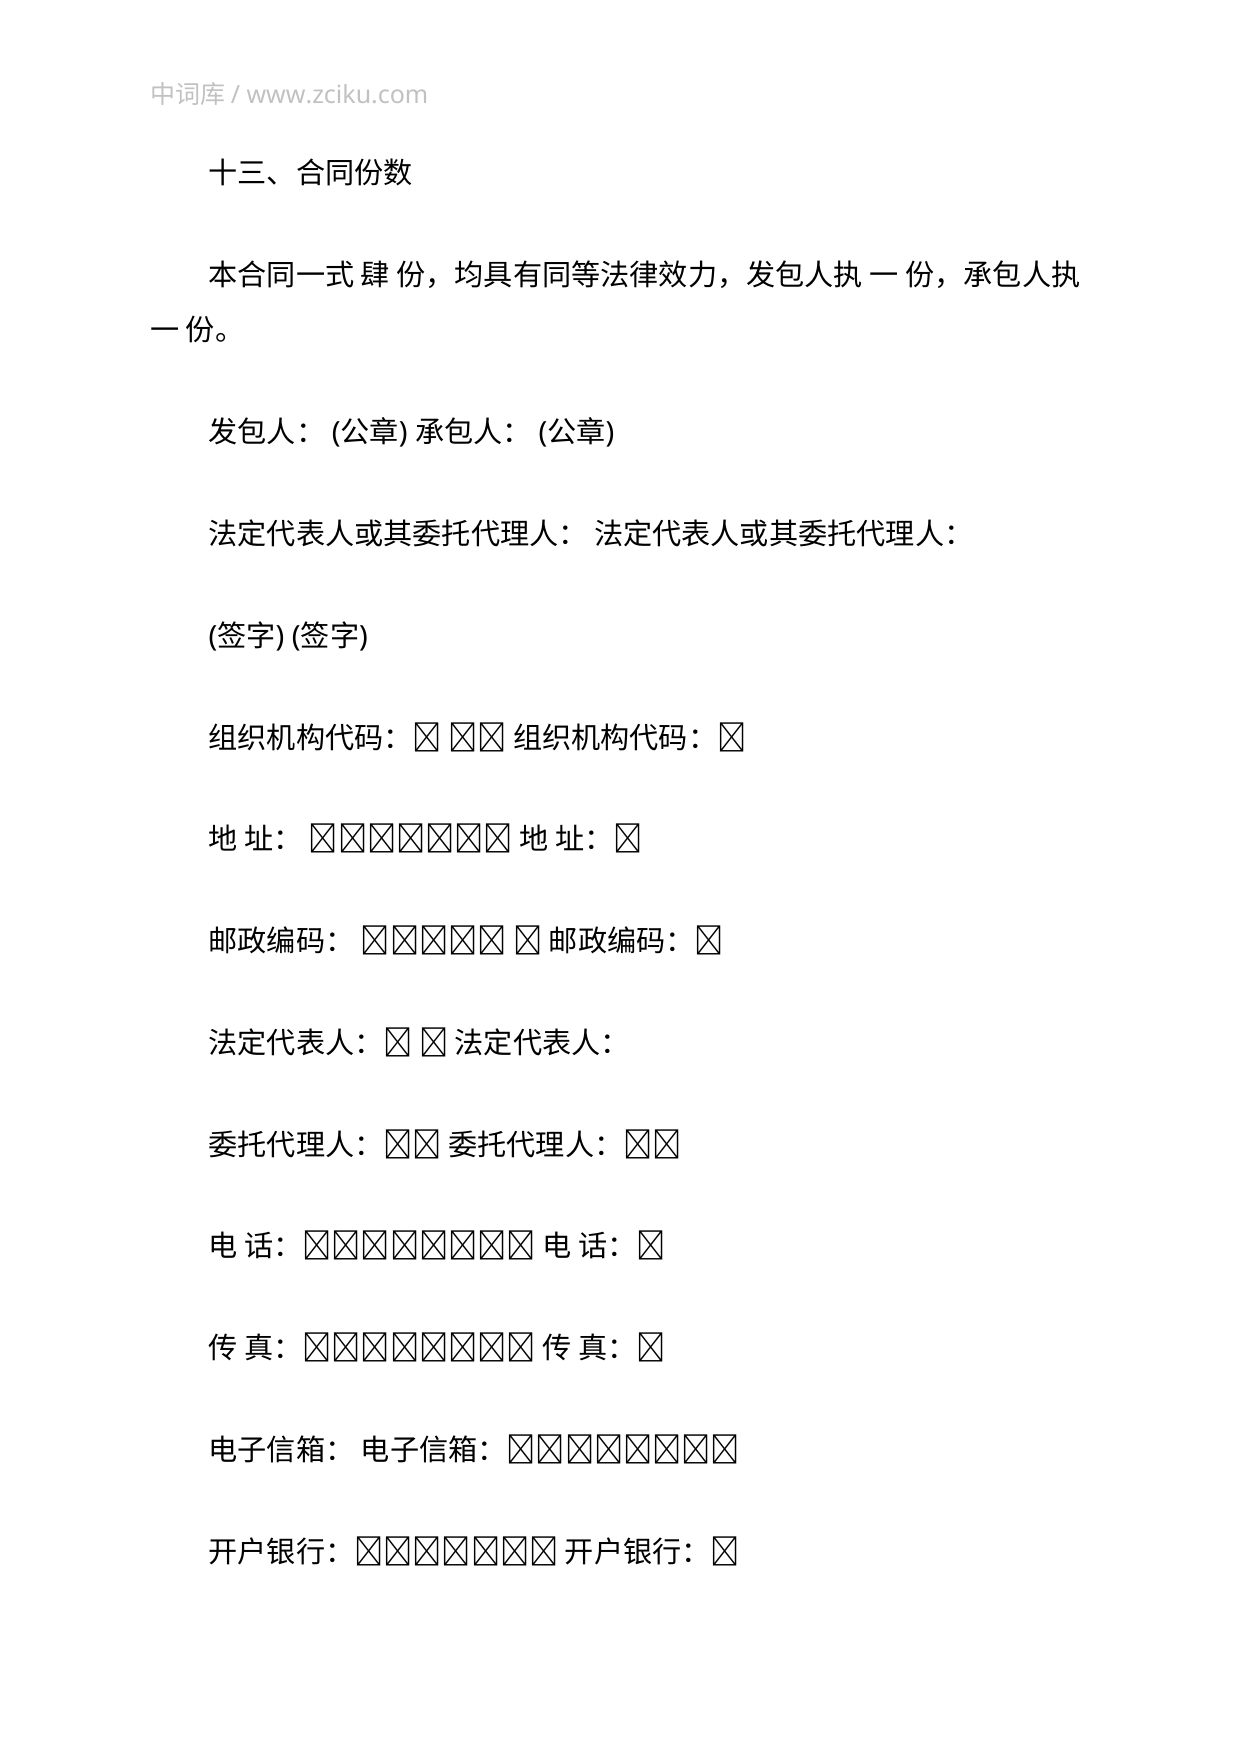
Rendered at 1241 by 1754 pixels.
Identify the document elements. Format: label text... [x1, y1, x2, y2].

text 电子信箱： 电子信箱： [150, 1427, 1090, 1469]
text 委托代理人： 委托代理人： [150, 1121, 1090, 1163]
text 组织机构代码：  组织机构代码： [150, 714, 1090, 756]
text 发包人： (公章) 承包人： (公章) [150, 408, 1090, 451]
text 电 话： 电 话： [150, 1223, 1090, 1265]
text 法定代表人：  法定代表人： [150, 1019, 1090, 1062]
text 传 真： 传 真： [150, 1325, 1090, 1367]
text 开户银行： 开户银行： [150, 1528, 1090, 1571]
text 地 址：  地 址： [150, 816, 1090, 858]
text 法定代表人或其委托代理人： 法定代表人或其委托代理人： [150, 510, 1090, 553]
text (签字) (签字) [150, 612, 1090, 654]
text 十三、合同份数 [150, 150, 1090, 192]
text 邮政编码：   邮政编码： [150, 918, 1090, 960]
text 本合同一式 肆 份，均具有同等法律效力，发包人执 一 份，承包人执 一 份。 [150, 252, 1090, 349]
